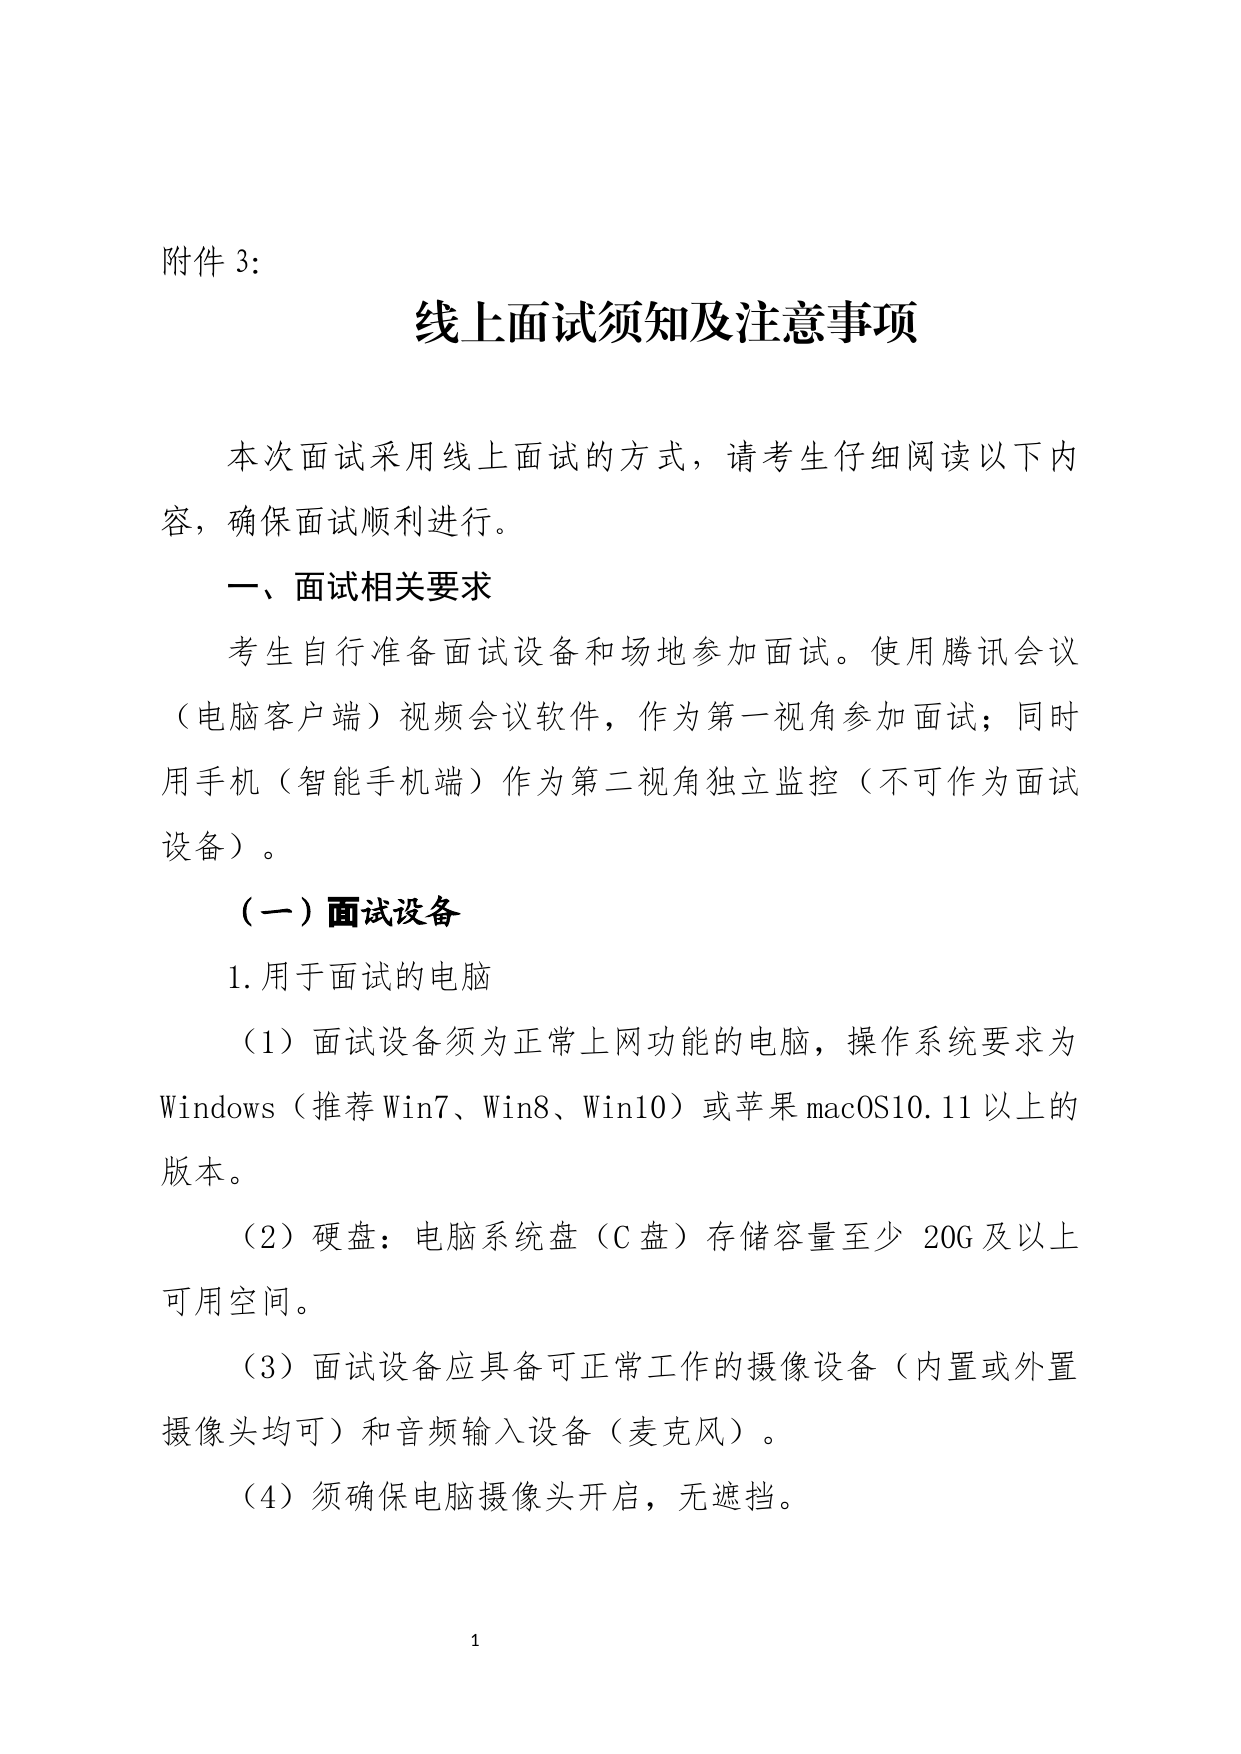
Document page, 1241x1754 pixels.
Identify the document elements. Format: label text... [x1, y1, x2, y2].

text （2）硬盘：电脑系统盘（C盘）存储容量至少 20G及以上可用空间。 [159, 1202, 1081, 1332]
text （一）面试设备 [159, 877, 1081, 942]
text 考生自行准备面试设备和场地参加面试。使用腾讯会议（电脑客户端）视频会议软件，作为第一视角参加面试；同时用手机（智能手机端）作为第二视角独立监控（不可作为面试设备）。 [159, 617, 1081, 877]
text 一、面试相关要求 [159, 552, 1081, 617]
text （1）面试设备须为正常上网功能的电脑，操作系统要求为Windows（推荐Win7、Win8、Win10）或苹果macOS10.11以上的版本。 [159, 1007, 1081, 1202]
text 线上面试须知及注意事项 [159, 292, 1081, 357]
text （3）面试设备应具备可正常工作的摄像设备（内置或外置摄像头均可）和音频输入设备（麦克风）。 [159, 1332, 1081, 1462]
text （4）须确保电脑摄像头开启，无遮挡。 [159, 1462, 1081, 1527]
text 本次面试采用线上面试的方式，请考生仔细阅读以下内容，确保面试顺利进行。 [159, 422, 1081, 552]
text 1.用于面试的电脑 [159, 942, 1081, 1007]
text 附件3： [159, 227, 1081, 292]
